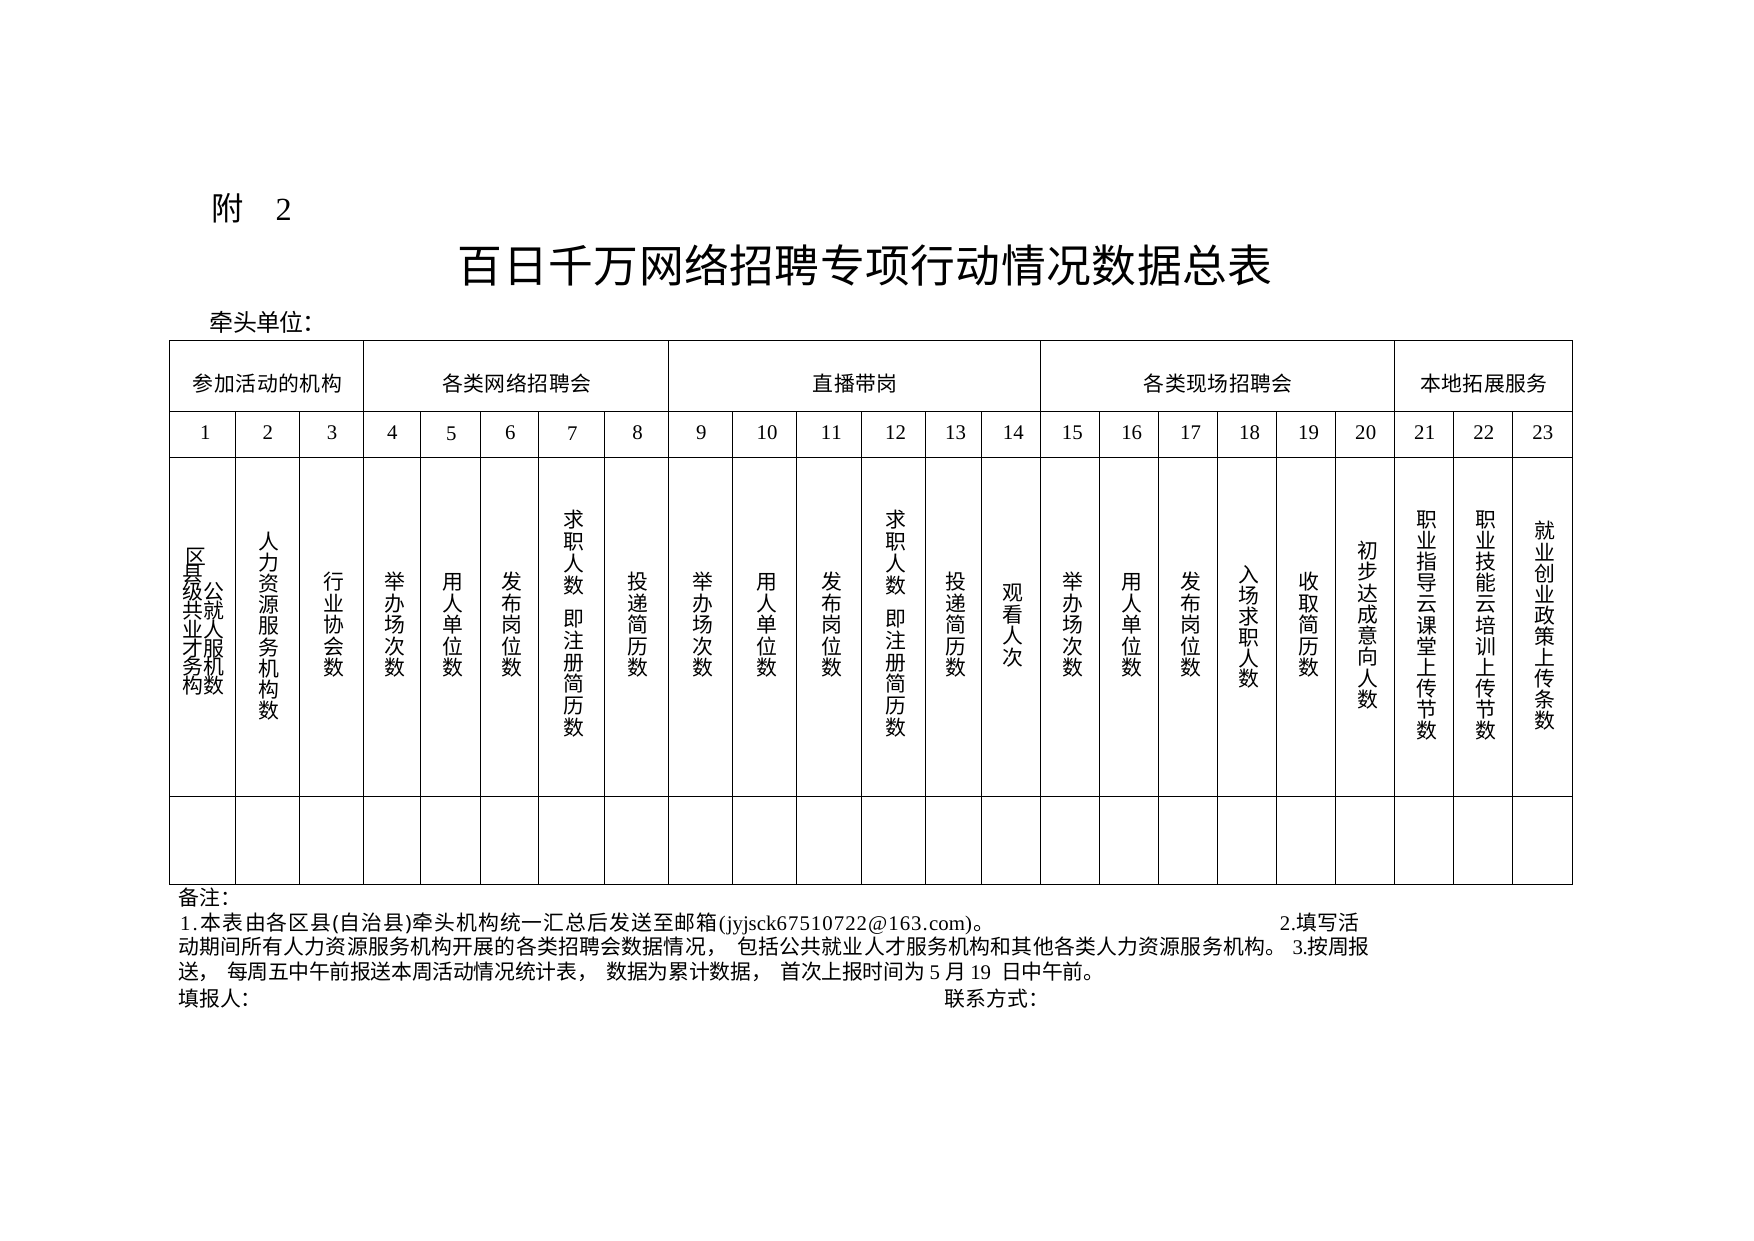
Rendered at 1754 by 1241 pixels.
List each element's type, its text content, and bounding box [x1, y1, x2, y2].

table_cell 4 [364, 412, 420, 457]
table_cell [982, 797, 1040, 884]
table_cell 16 [1100, 412, 1158, 457]
table_cell 举办场次数 [364, 458, 420, 796]
table_cell [862, 797, 925, 884]
table_cell [481, 797, 538, 884]
table_cell 发布岗位数 [481, 458, 538, 796]
table_cell [236, 797, 299, 884]
table_cell 职业指导云课堂上传节数 [1395, 458, 1453, 796]
table_cell [605, 797, 668, 884]
table_header 参加活动的机构 [170, 341, 363, 411]
text 填报人： 联系方式： [178, 986, 1573, 1012]
table_cell 22 [1454, 412, 1512, 457]
table_cell 7 [539, 412, 604, 457]
table_cell 投递简历数 [926, 458, 981, 796]
table_cell [733, 797, 796, 884]
table_header 各类现场招聘会 [1041, 341, 1394, 411]
table_cell [300, 797, 363, 884]
table_cell [797, 797, 861, 884]
table_cell 15 [1041, 412, 1099, 457]
text 牵头单位： [209, 308, 1573, 337]
table_cell 用人单位数 [1100, 458, 1158, 796]
text 附 2 [212, 190, 1573, 228]
table_cell 发布岗位数 [1159, 458, 1217, 796]
table_cell [539, 797, 604, 884]
table_cell 8 [605, 412, 668, 457]
table_cell 初步达成意向人数 [1336, 458, 1394, 796]
table_cell 2 [236, 412, 299, 457]
table_cell [1513, 797, 1572, 884]
table_cell 18 [1218, 412, 1276, 457]
text 百日千万网络招聘专项行动情况数据总表 [457, 238, 1573, 294]
table_cell 10 [733, 412, 796, 457]
table_cell 23 [1513, 412, 1572, 457]
table_cell [1277, 797, 1335, 884]
table_cell 行业协会数 [300, 458, 363, 796]
text 1.本表由各区县(自治县)牵头机构统一汇总后发送至邮箱(jyjsck67510722@163.com)。 2.填写活动期间所有人力资源服务机构开展的各类招聘会数据情况， 包括公共就业人才服务机构和其他各类人力资源服务机构。 3.按周报送， 每周五中午前报送本周活动情况统计表， 数据为累计数据， 首次上报时间为 5 月 19 日中午前。 [178, 910, 1371, 986]
table_header 本地拓展服务 [1395, 341, 1572, 411]
table_cell 1 [170, 412, 235, 457]
table_cell 17 [1159, 412, 1217, 457]
table_cell [1159, 797, 1217, 884]
table_cell 19 [1277, 412, 1335, 457]
table_cell 6 [481, 412, 538, 457]
table_cell [1100, 797, 1158, 884]
table_cell 入场求职人数 [1218, 458, 1276, 796]
table_cell 收取简历数 [1277, 458, 1335, 796]
table_cell 观看人次 [982, 458, 1040, 796]
table_header 直播带岗 [669, 341, 1040, 411]
table_cell 职业技能云培训上传节数 [1454, 458, 1512, 796]
table_cell 用人单位数 [421, 458, 480, 796]
table_cell 就业创业政策上传条数 [1513, 458, 1572, 796]
table_cell 发布岗位数 [797, 458, 861, 796]
table_cell 求职人数 即注册简历数 [862, 458, 925, 796]
table_cell 21 [1395, 412, 1453, 457]
table_cell 20 [1336, 412, 1394, 457]
table_cell 13 [926, 412, 981, 457]
table_cell 14 [982, 412, 1040, 457]
table_cell [669, 797, 732, 884]
table_cell 举办场次数 [669, 458, 732, 796]
text 备注： [178, 888, 1573, 910]
table_cell [1395, 797, 1453, 884]
table_cell 用人单位数 [733, 458, 796, 796]
table_cell 5 [421, 412, 480, 457]
table_cell [170, 797, 235, 884]
table_cell [421, 797, 480, 884]
table_cell 9 [669, 412, 732, 457]
table_cell [926, 797, 981, 884]
table_cell 区县 级公 共就 业人 才服 务机 构数 [170, 458, 235, 796]
table_cell 投递简历数 [605, 458, 668, 796]
table_cell 12 [862, 412, 925, 457]
table_cell [1336, 797, 1394, 884]
table_cell 11 [797, 412, 861, 457]
table_cell 求职人数 即注册简历数 [539, 458, 604, 796]
table_cell 举办场次数 [1041, 458, 1099, 796]
table_header 各类网络招聘会 [364, 341, 668, 411]
table_cell [1454, 797, 1512, 884]
table_cell 人力资源服务机构数 [236, 458, 299, 796]
table_cell [1041, 797, 1099, 884]
table_cell 3 [300, 412, 363, 457]
table_cell [1218, 797, 1276, 884]
table_cell [364, 797, 420, 884]
